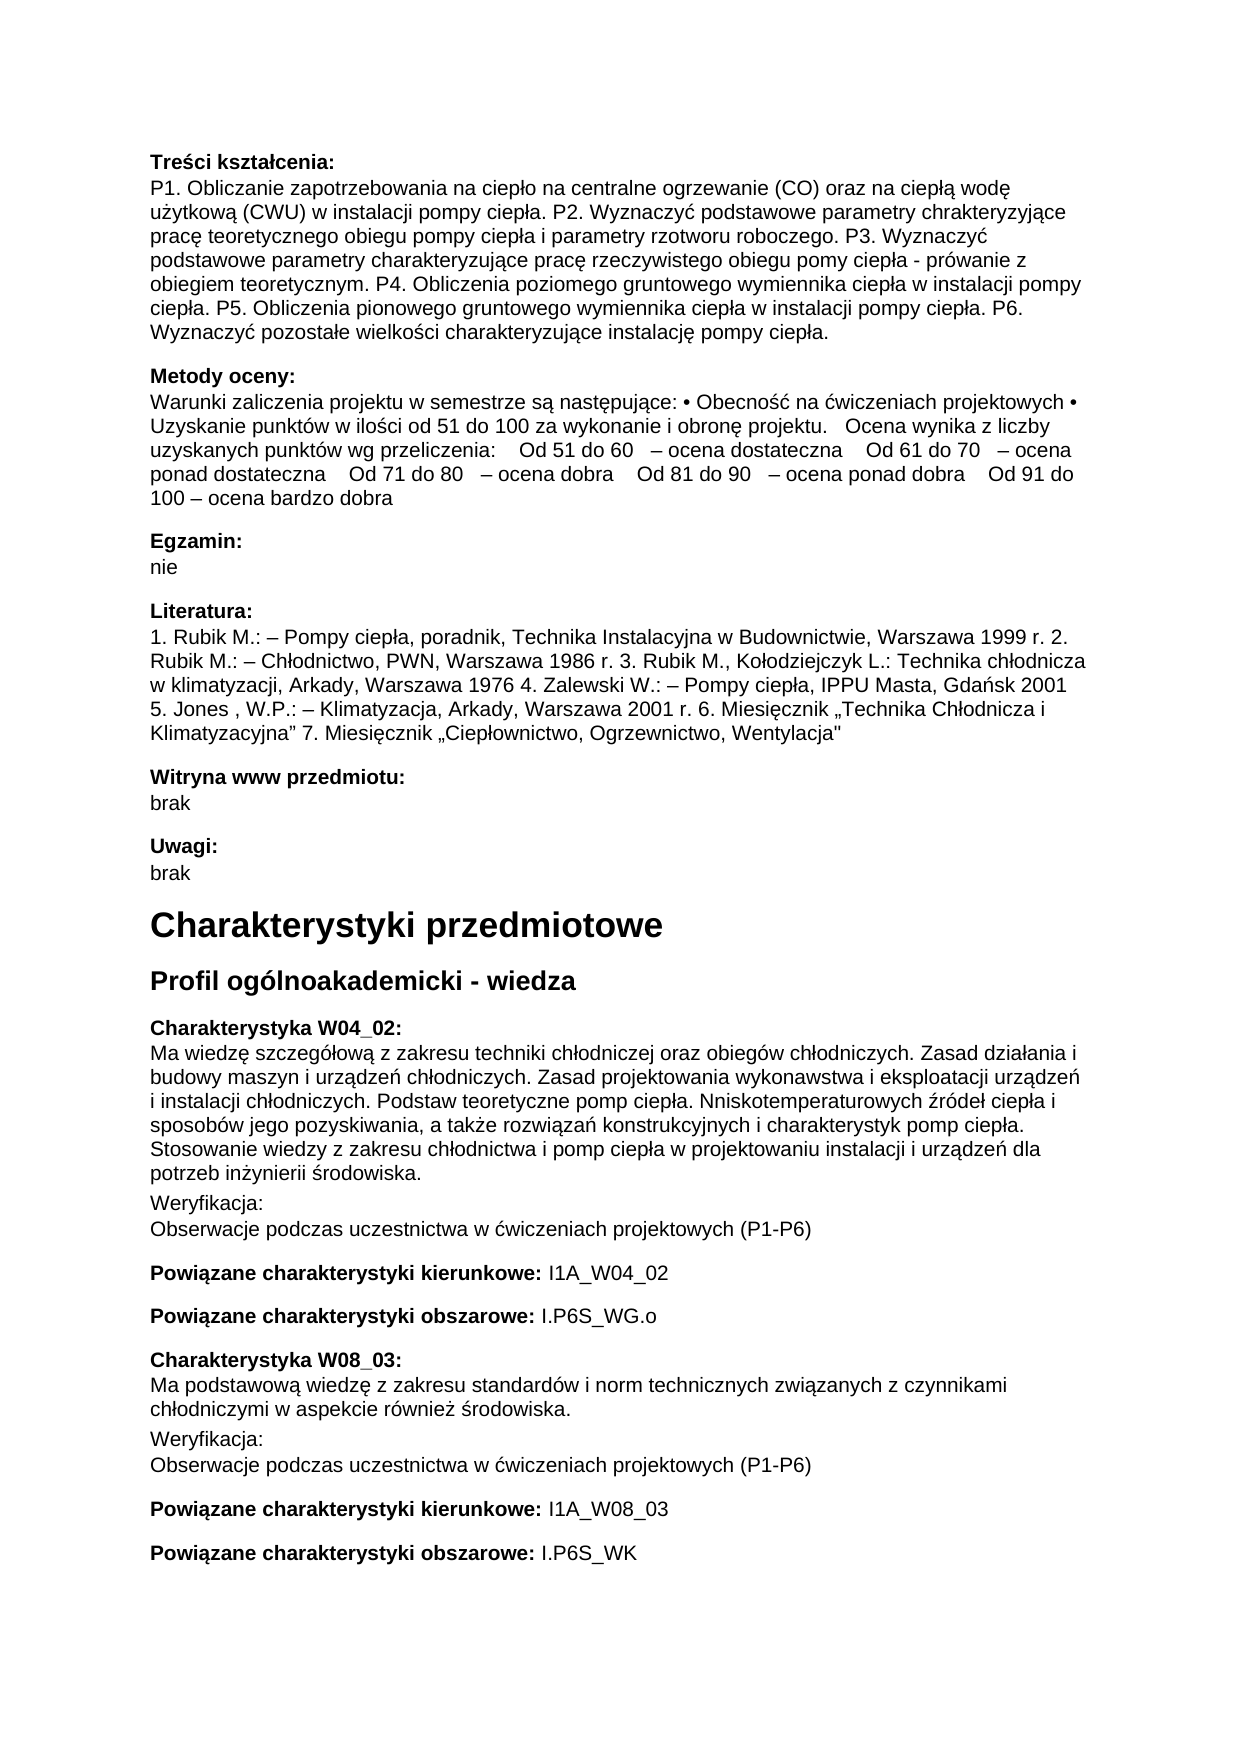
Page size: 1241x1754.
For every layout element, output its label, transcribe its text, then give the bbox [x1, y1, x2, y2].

text Charakterystyka W04_02: [150, 1016, 1090, 1040]
text brak [150, 860, 1090, 884]
text Obserwacje podczas uczestnictwa w ćwiczeniach projektowych (P1-P6) [150, 1453, 1090, 1477]
text Ma podstawową wiedzę z zakresu standardów i norm technicznych związanych z czynnikami chłodniczymi w aspekcie również środowiska. [150, 1373, 1090, 1421]
text Weryfikacja: [150, 1191, 1090, 1215]
text Metody oceny: [150, 363, 1090, 387]
text P1. Obliczanie zapotrzebowania na ciepło na centralne ogrzewanie (CO) oraz na ciepłą wodę użytkową (CWU) w instalacji pompy ciepła. P2. Wyznaczyć podstawowe parametry chrakteryzyjące pracę teoretycznego obiegu pompy ciepła i parametry rzotworu roboczego. P3. Wyznaczyć podstawowe parametry charakteryzujące pracę rzeczywistego obiegu pomy ciepła - prówanie z obiegiem teoretycznym. P4. Obliczenia poziomego gruntowego wymiennika ciepła w instalacji pompy ciepła. P5. Obliczenia pionowego gruntowego wymiennika ciepła w instalacji pompy ciepła. P6. Wyznaczyć pozostałe wielkości charakteryzujące instalację pompy ciepła. [150, 176, 1090, 344]
text Egzamin: [150, 529, 1090, 553]
text Powiązane charakterystyki obszarowe: I.P6S_WG.o [150, 1304, 1090, 1328]
text Charakterystyka W08_03: [150, 1348, 1090, 1372]
text Powiązane charakterystyki obszarowe: I.P6S_WK [150, 1541, 1090, 1565]
text Treści kształcenia: [150, 150, 1090, 174]
text Powiązane charakterystyki kierunkowe: I1A_W04_02 [150, 1261, 1090, 1284]
text nie [150, 555, 1090, 579]
subtitle Profil ogólnoakademicki - wiedza [150, 965, 1090, 996]
text Ma wiedzę szczegółową z zakresu techniki chłodniczej oraz obiegów chłodniczych. Zasad działania i budowy maszyn i urządzeń chłodniczych. Zasad projektowania wykonawstwa i eksploatacji urządzeń i instalacji chłodniczych. Podstaw teoretyczne pomp ciepła. Nniskotemperaturowych źródeł ciepła i sposobów jego pozyskiwania, a także rozwiązań konstrukcyjnych i charakterystyk pomp ciepła. Stosowanie wiedzy z zakresu chłodnictwa i pomp ciepła w projektowaniu instalacji i urządzeń dla potrzeb inżynierii środowiska. [150, 1041, 1090, 1184]
text Obserwacje podczas uczestnictwa w ćwiczeniach projektowych (P1-P6) [150, 1217, 1090, 1241]
subtitle Charakterystyki przedmiotowe [150, 904, 1090, 945]
text brak [150, 791, 1090, 814]
text Uwagi: [150, 834, 1090, 858]
text Witryna www przedmiotu: [150, 764, 1090, 788]
text Warunki zaliczenia projektu w semestrze są następujące: • Obecność na ćwiczeniach projektowych • Uzyskanie punktów w ilości od 51 do 100 za wykonanie i obronę projektu. Ocena wynika z liczby uzyskanych punktów wg przeliczenia: Od 51 do 60 – ocena dostateczna Od 61 do 70 – ocena ponad dostateczna Od 71 do 80 – ocena dobra Od 81 do 90 – ocena ponad dobra Od 91 do 100 – ocena bardzo dobra [150, 389, 1090, 509]
text Literatura: [150, 599, 1090, 623]
text Weryfikacja: [150, 1427, 1090, 1451]
text 1. Rubik M.: – Pompy ciepła, poradnik, Technika Instalacyjna w Budownictwie, Warszawa 1999 r. 2. Rubik M.: – Chłodnictwo, PWN, Warszawa 1986 r. 3. Rubik M., Kołodziejczyk L.: Technika chłodnicza w klimatyzacji, Arkady, Warszawa 1976 4. Zalewski W.: – Pompy ciepła, IPPU Masta, Gdańsk 2001 5. Jones , W.P.: – Klimatyzacja, Arkady, Warszawa 2001 r. 6. Miesięcznik „Technika Chłodnicza i Klimatyzacyjna” 7. Miesięcznik „Ciepłownictwo, Ogrzewnictwo, Wentylacja" [150, 625, 1090, 745]
text Powiązane charakterystyki kierunkowe: I1A_W08_03 [150, 1497, 1090, 1521]
